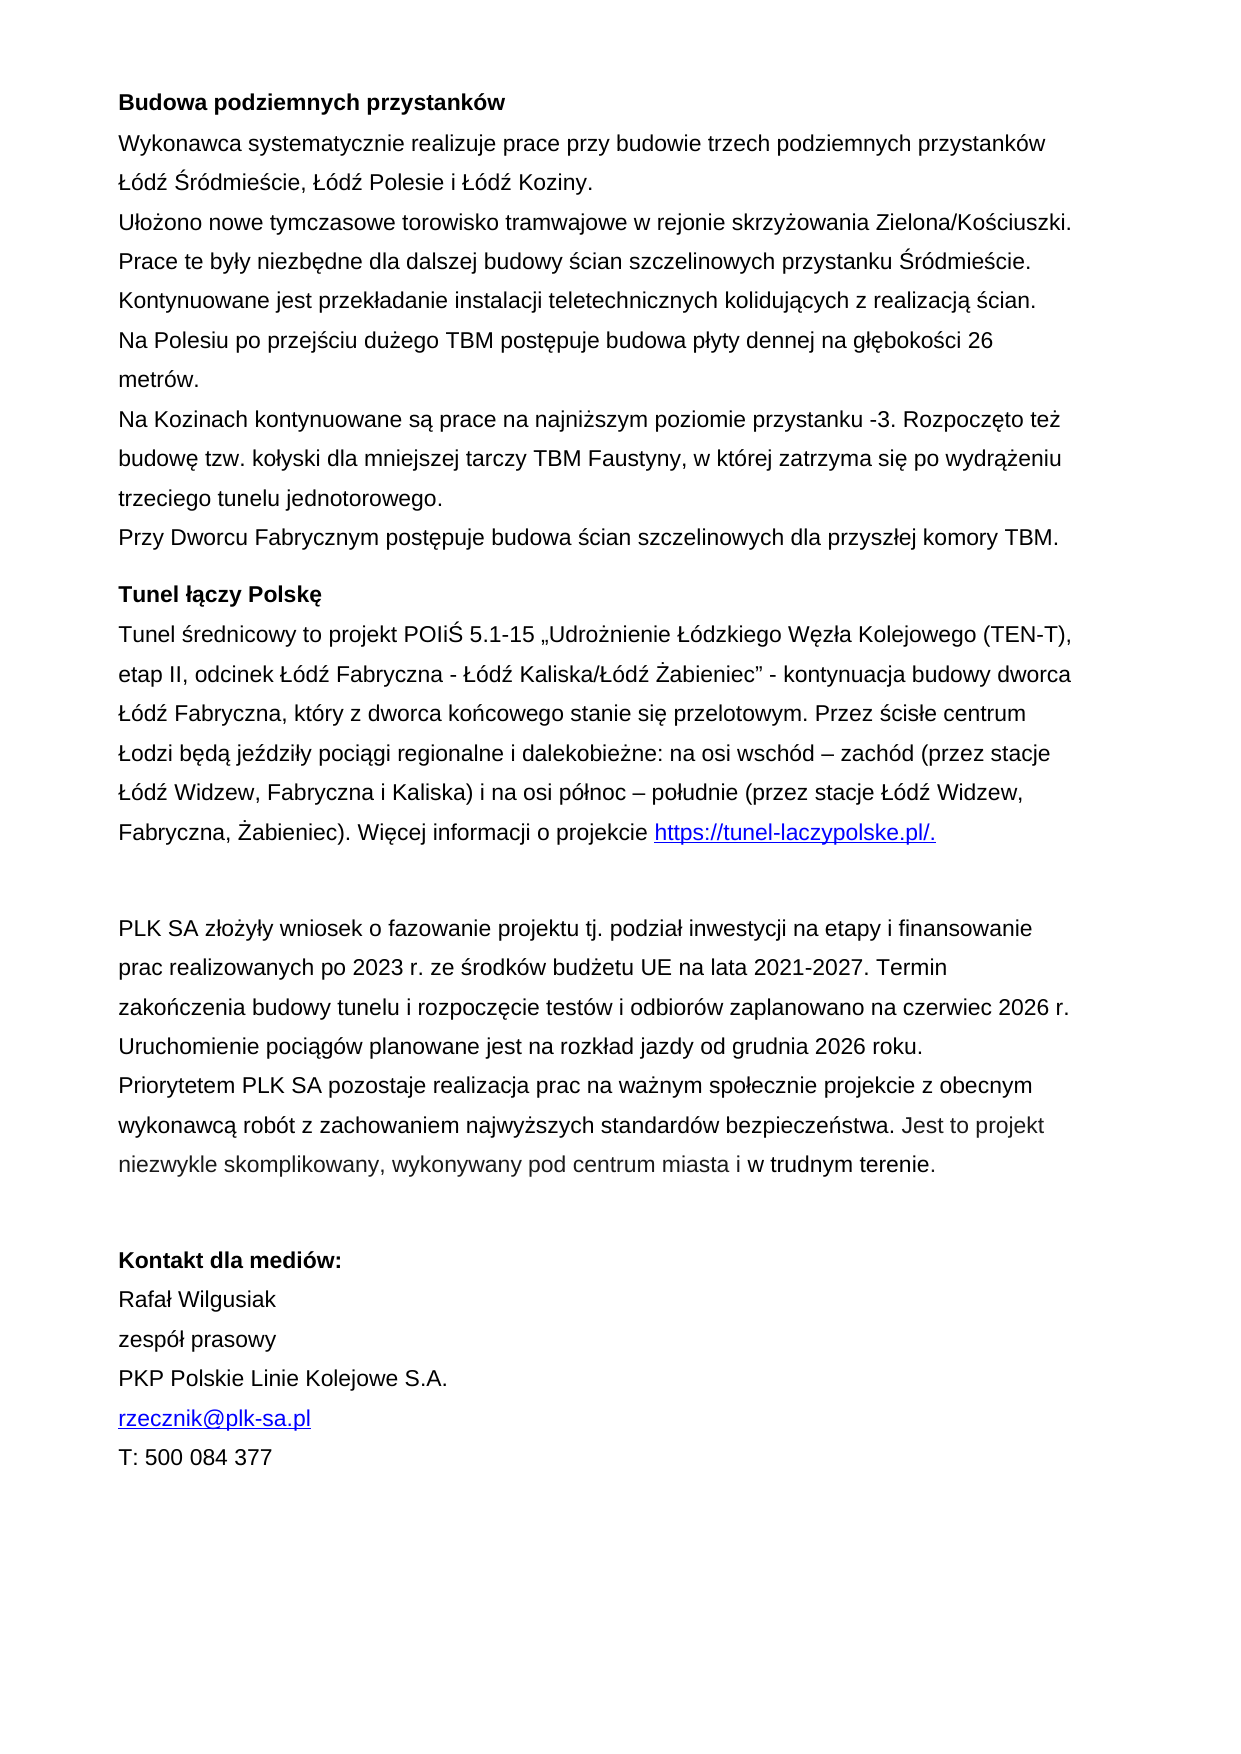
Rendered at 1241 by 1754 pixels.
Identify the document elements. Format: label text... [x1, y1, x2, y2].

text Na Polesiu po przejściu dużego TBM postępuje budowa płyty dennej na głębokości 26 metrów. Na Kozinach kontynuowane są prace na najniższym poziomie przystanku -3. Rozpoczęto też budowę tzw. kołyski dla mniejszej tarczy TBM Faustyny, w której zatrzyma się po wydrążeniu trzeciego tunelu jednotorowego. Przy Dworcu Fabrycznym postępuje budowa ścian szczelinowych dla przyszłej komory TBM. [118, 327, 1078, 551]
text PLK SA złożyły wniosek o fazowanie projektu tj. podział inwestycji na etapy i finansowanie prac realizowanych po 2023 r. ze środków budżetu UE na lata 2021-2027. Termin zakończenia budowy tunelu i rozpoczęcie testów i odbiorów zaplanowano na czerwiec 2026 r. Uruchomienie pociągów planowane jest na rozkład jazdy od grudnia 2026 roku. Priorytetem PLK SA pozostaje realizacja prac na ważnym społecznie projekcie z obecnym wykonawcą robót z zachowaniem najwyższych standardów bezpieczeństwa. Jest to projekt niezwykle skomplikowany, wykonywany pod centrum miasta i w trudnym terenie. [118, 914, 1078, 1178]
subtitle Budowa podziemnych przystanków [118, 89, 1078, 115]
subtitle Tunel łączy Polskę [118, 581, 1078, 607]
text Tunel średnicowy to projekt POIiŚ 5.1-15 „Udrożnienie Łódzkiego Węzła Kolejowego (TEN-T), etap II, odcinek Łódź Fabryczna - Łódź Kaliska/Łódź Żabieniec” - kontynuacja budowy dworca Łódź Fabryczna, który z dworca końcowego stanie się przelotowym. Przez ścisłe centrum Łodzi będą jeździły pociągi regionalne i dalekobieżne: na osi wschód – zachód (przez stacje Łódź Widzew, Fabryczna i Kaliska) i na osi północ – południe (przez stacje Łódź Widzew, Fabryczna, Żabieniec). Więcej informacji o projekcie https://tunel-laczypolske.pl/. [118, 621, 1078, 885]
text Wykonawca systematycznie realizuje prace przy budowie trzech podziemnych przystanków Łódź Śródmieście, Łódź Polesie i Łódź Koziny. Ułożono nowe tymczasowe torowisko tramwajowe w rejonie skrzyżowania Zielona/Kościuszki. Prace te były niezbędne dla dalszej budowy ścian szczelinowych przystanku Śródmieście. Kontynuowane jest przekładanie instalacji teletechnicznych kolidujących z realizacją ścian. [118, 129, 1078, 314]
text Kontakt dla mediów: Rafał Wilgusiak zespół prasowy PKP Polskie Linie Kolejowe S.A. rzecznik@plk-sa.pl T: 500 084 377 [118, 1247, 1078, 1471]
